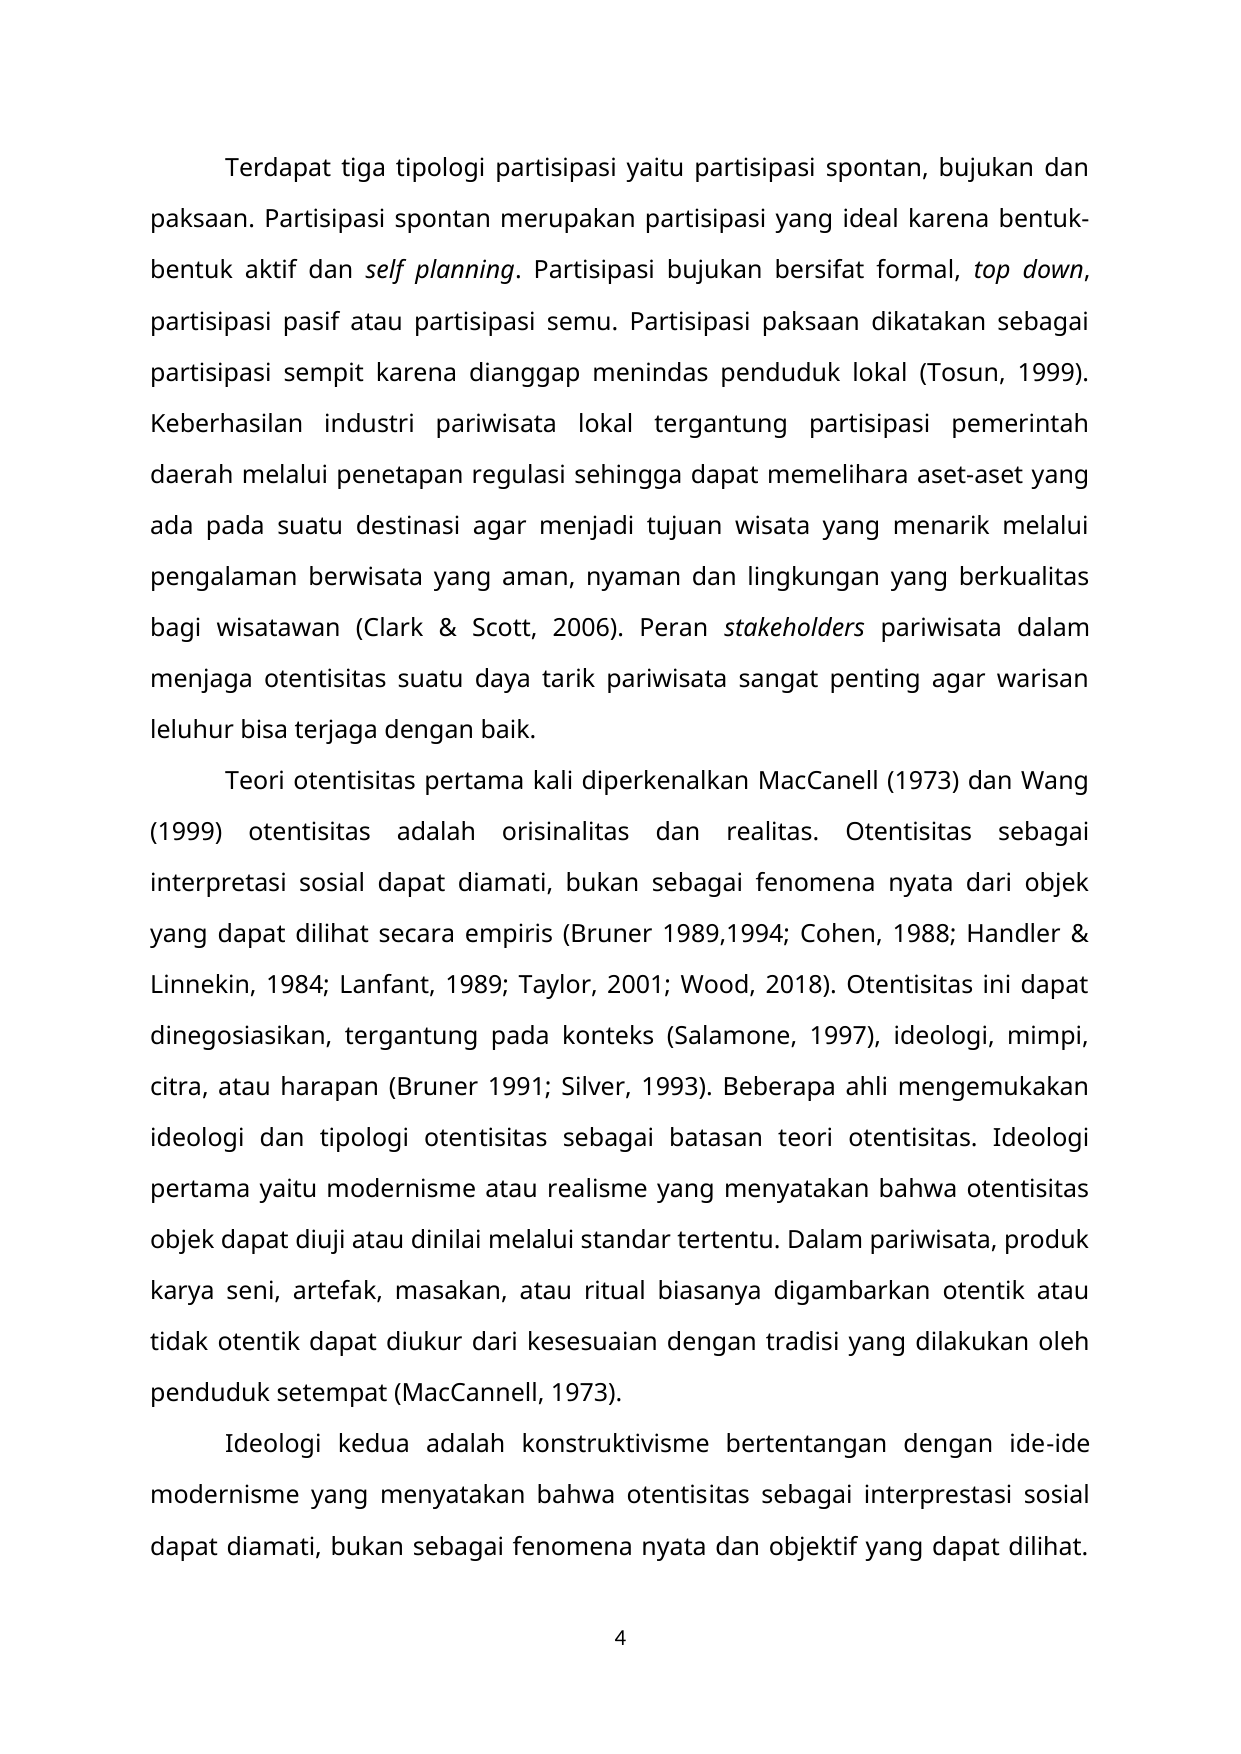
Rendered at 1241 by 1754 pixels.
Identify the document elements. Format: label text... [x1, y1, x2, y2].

text Terdapat tiga tipologi partisipasi yaitu partisipasi spontan, bujukan dan paksaan. Partisipasi spontan merupakan partisipasi yang ideal karena bentuk-bentuk aktif dan self planning. Partisipasi bujukan bersifat formal, top down, partisipasi pasif atau partisipasi semu. Partisipasi paksaan dikatakan sebagai partisipasi sempit karena dianggap menindas penduduk lokal (Tosun, 1999). Keberhasilan industri pariwisata lokal tergantung partisipasi pemerintah daerah melalui penetapan regulasi sehingga dapat memelihara aset-aset yang ada pada suatu destinasi agar menjadi tujuan wisata yang menarik melalui pengalaman berwisata yang aman, nyaman dan lingkungan yang berkualitas bagi wisatawan (Clark & Scott, 2006). Peran stakeholders pariwisata dalam menjaga otentisitas suatu daya tarik pariwisata sangat penting agar warisan leluhur bisa terjaga dengan baik. [150, 150, 1090, 746]
text Teori otentisitas pertama kali diperkenalkan MacCanell (1973) dan Wang (1999) otentisitas adalah orisinalitas dan realitas. Otentisitas sebagai interpretasi sosial dapat diamati, bukan sebagai fenomena nyata dari objek yang dapat dilihat secara empiris (Bruner 1989,1994; Cohen, 1988; Handler & Linnekin, 1984; Lanfant, 1989; Taylor, 2001; Wood, 2018). Otentisitas ini dapat dinegosiasikan, tergantung pada konteks (Salamone, 1997), ideologi, mimpi, citra, atau harapan (Bruner 1991; Silver, 1993). Beberapa ahli mengemukakan ideologi dan tipologi otentisitas sebagai batasan teori otentisitas. Ideologi pertama yaitu modernisme atau realisme yang menyatakan bahwa otentisitas objek dapat diuji atau dinilai melalui standar tertentu. Dalam pariwisata, produk karya seni, artefak, masakan, atau ritual biasanya digambarkan otentik atau tidak otentik dapat diukur dari kesesuaian dengan tradisi yang dilakukan oleh penduduk setempat (MacCannell, 1973). [150, 762, 1090, 1409]
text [150, 1426, 1090, 1562]
